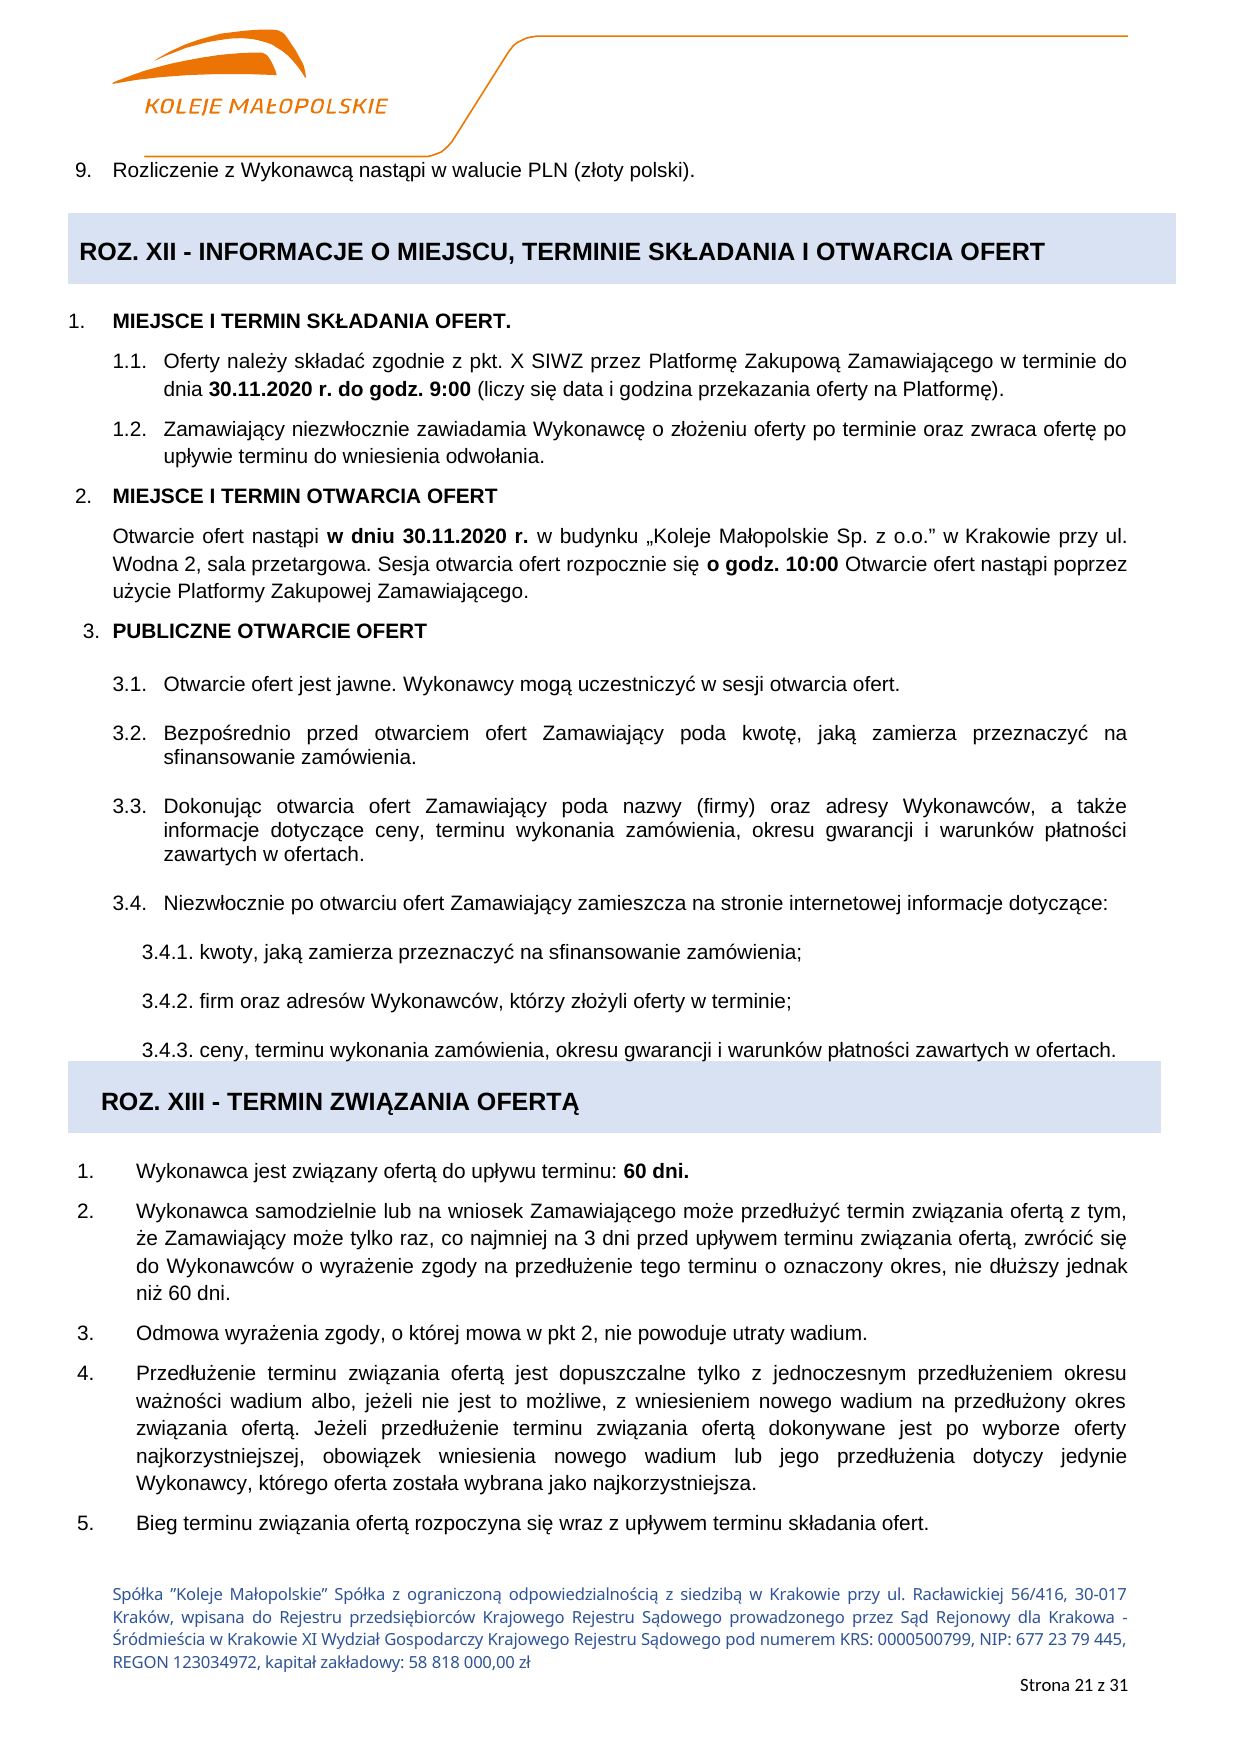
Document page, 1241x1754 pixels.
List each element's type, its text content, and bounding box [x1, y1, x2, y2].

list Przedłużenie terminu związania ofertą jest dopuszczalne tylko z jednoczesnym przedłużeniem okresu ważności wadium albo, jeżeli nie jest to możliwe, z wniesieniem nowego wadium na przedłużony okres związania ofertą. Jeżeli przedłużenie terminu związania ofertą dokonywane jest po wyborze oferty najkorzystniejszej, obowiązek wniesienia nowego wadium lub jego przedłużenia dotyczy jedynie Wykonawcy, którego oferta została wybrana jako najkorzystniejsza. [77, 1361, 1128, 1495]
list Odmowa wyrażenia zgody, o której mowa w pkt 2, nie powoduje utraty wadium. [77, 1321, 1128, 1345]
list 3.4.3. ceny, terminu wykonania zamówienia, okresu gwarancji i warunków płatności zawartych w ofertach. [142, 1037, 1128, 1061]
list Otwarcie ofert jest jawne. Wykonawcy mogą uczestniczyć w sesji otwarcia ofert. [112, 672, 1128, 696]
list Dokonując otwarcia ofert Zamawiający poda nazwy (firmy) oraz adresy Wykonawców, a także informacje dotyczące ceny, terminu wykonania zamówienia, okresu gwarancji i warunków płatności zawartych w ofertach. [112, 794, 1128, 866]
list 3.4.2. firm oraz adresów Wykonawców, którzy złożyli oferty w terminie; [142, 988, 1128, 1012]
list 3.4.1. kwoty, jaką zamierza przeznaczyć na sfinansowanie zamówienia; [142, 939, 1128, 963]
table_header ROZ. XIII - TERMIN ZWIĄZANIA OFERTĄ [68, 1061, 1161, 1133]
list Wykonawca jest związany ofertą do upływu terminu: 60 dni. [77, 1158, 1128, 1182]
list Bezpośrednio przed otwarciem ofert Zamawiający poda kwotę, jaką zamierza przeznaczyć na sfinansowanie zamówienia. [112, 721, 1128, 769]
list Rozliczenie z Wykonawcą nastąpi w walucie PLN (złoty polski). [75, 157, 1128, 181]
list Bieg terminu związania ofertą rozpoczyna się wraz z upływem terminu składania ofert. [77, 1511, 1128, 1535]
table_header ROZ. XII - INFORMACJE O MIEJSCU, TERMINIE SKŁADANIA I OTWARCIA OFERT [68, 213, 1176, 284]
list Oferty należy składać zgodnie z pkt. X SIWZ przez Platformę Zakupową Zamawiającego w terminie do dnia 30.11.2020 r. do godz. 9:00 (liczy się data i godzina przekazania oferty na Platformę). [112, 349, 1128, 401]
list MIEJSCE I TERMIN OTWARCIA OFERT [75, 484, 1128, 508]
list PUBLICZNE OTWARCIE OFERT [83, 619, 1128, 643]
list MIEJSCE I TERMIN SKŁADANIA OFERT. [68, 309, 1128, 333]
list Zamawiający niezwłocznie zawiadamia Wykonawcę o złożeniu oferty po terminie oraz zwraca ofertę po upływie terminu do wniesienia odwołania. [112, 417, 1128, 468]
text Otwarcie ofert nastąpi w dniu 30.11.2020 r. w budynku „Koleje Małopolskie Sp. z o.o.” w Krakowie przy ul. Wodna 2, sala przetargowa. Sesja otwarcia ofert rozpocznie się o godz. 10:00 Otwarcie ofert nastąpi poprzez użycie Platformy Zakupowej Zamawiającego. [112, 524, 1128, 603]
list Niezwłocznie po otwarciu ofert Zamawiający zamieszcza na stronie internetowej informacje dotyczące: [112, 891, 1128, 914]
list Wykonawca samodzielnie lub na wniosek Zamawiającego może przedłużyć termin związania ofertą z tym, że Zamawiający może tylko raz, co najmniej na 3 dni przed upływem terminu związania ofertą, zwrócić się do Wykonawców o wyrażenie zgody na przedłużenie tego terminu o oznaczony okres, nie dłuższy jednak niż 60 dni. [77, 1198, 1128, 1305]
